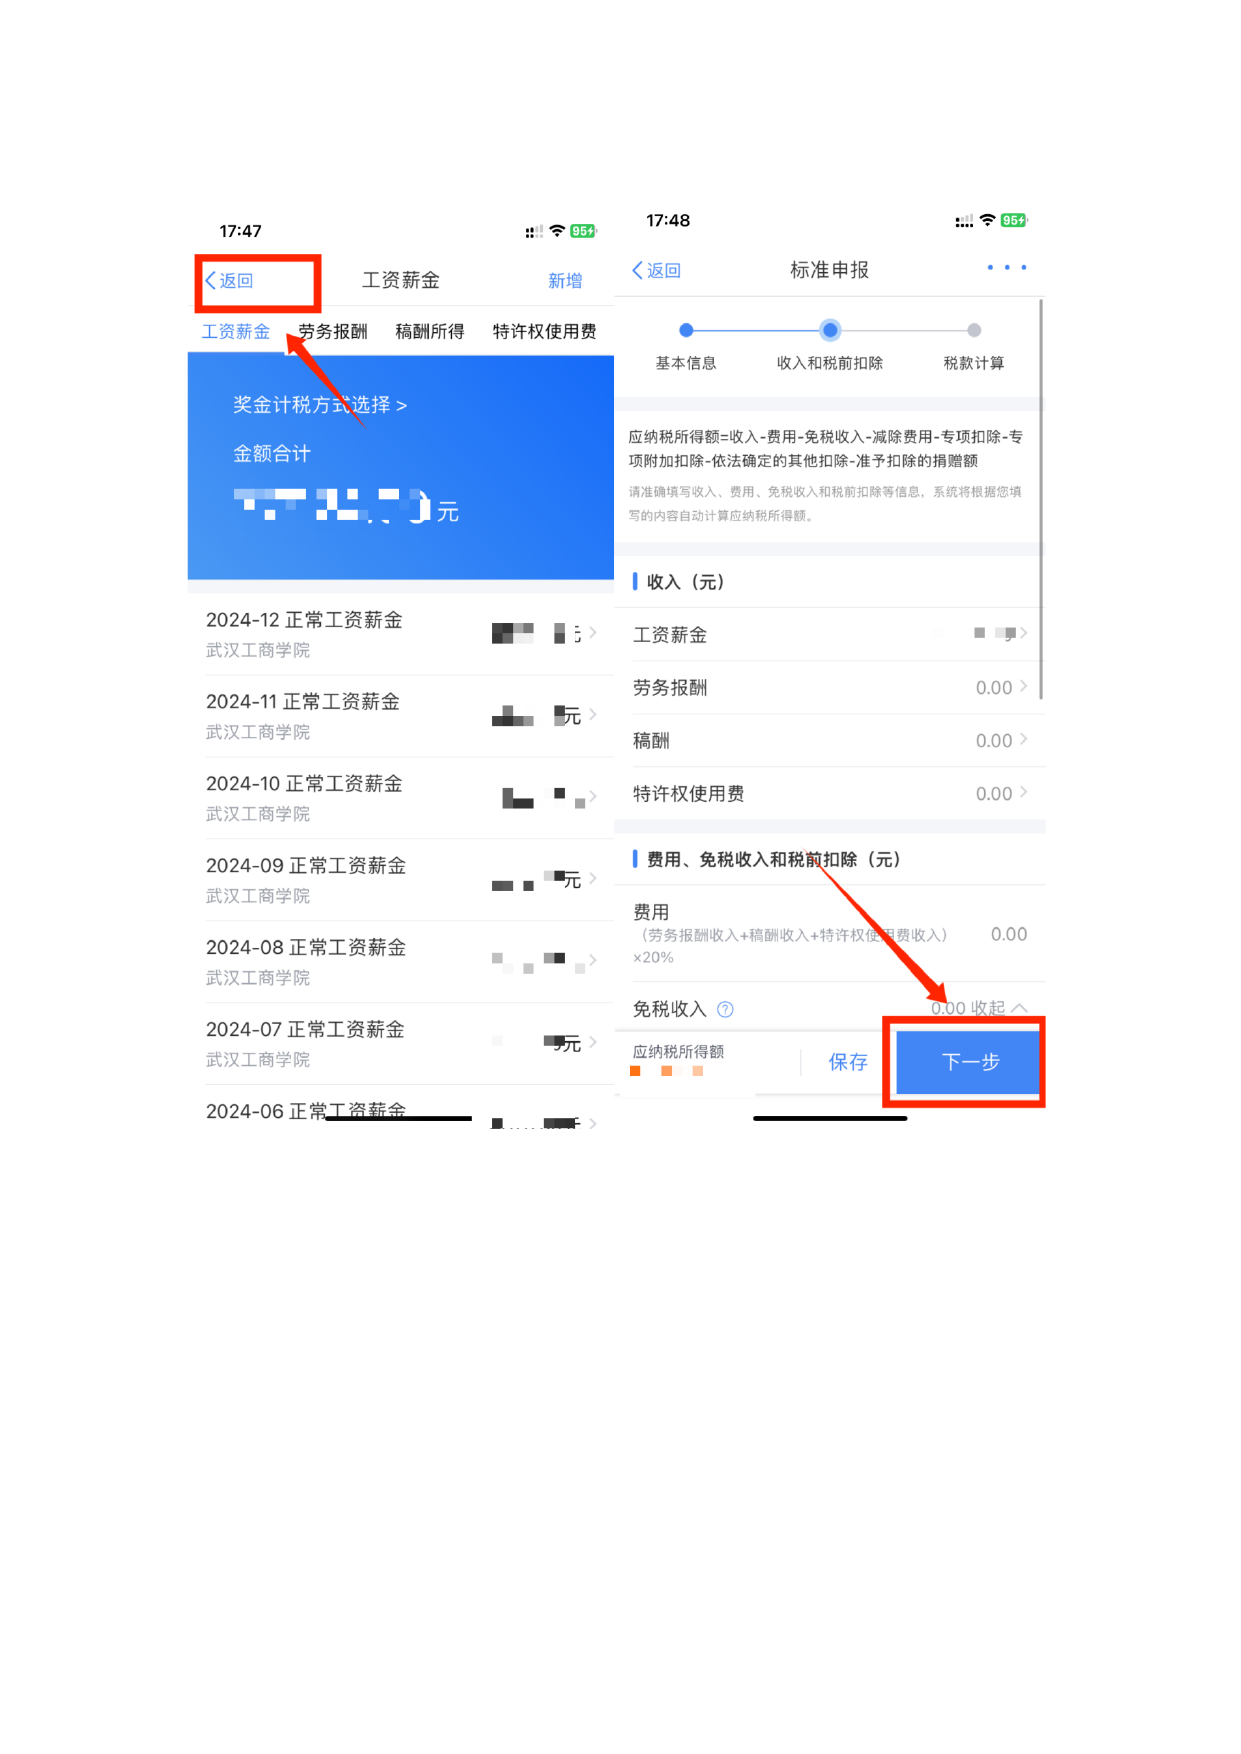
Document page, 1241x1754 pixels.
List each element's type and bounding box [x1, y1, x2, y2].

picture [187, 194, 1046, 1129]
